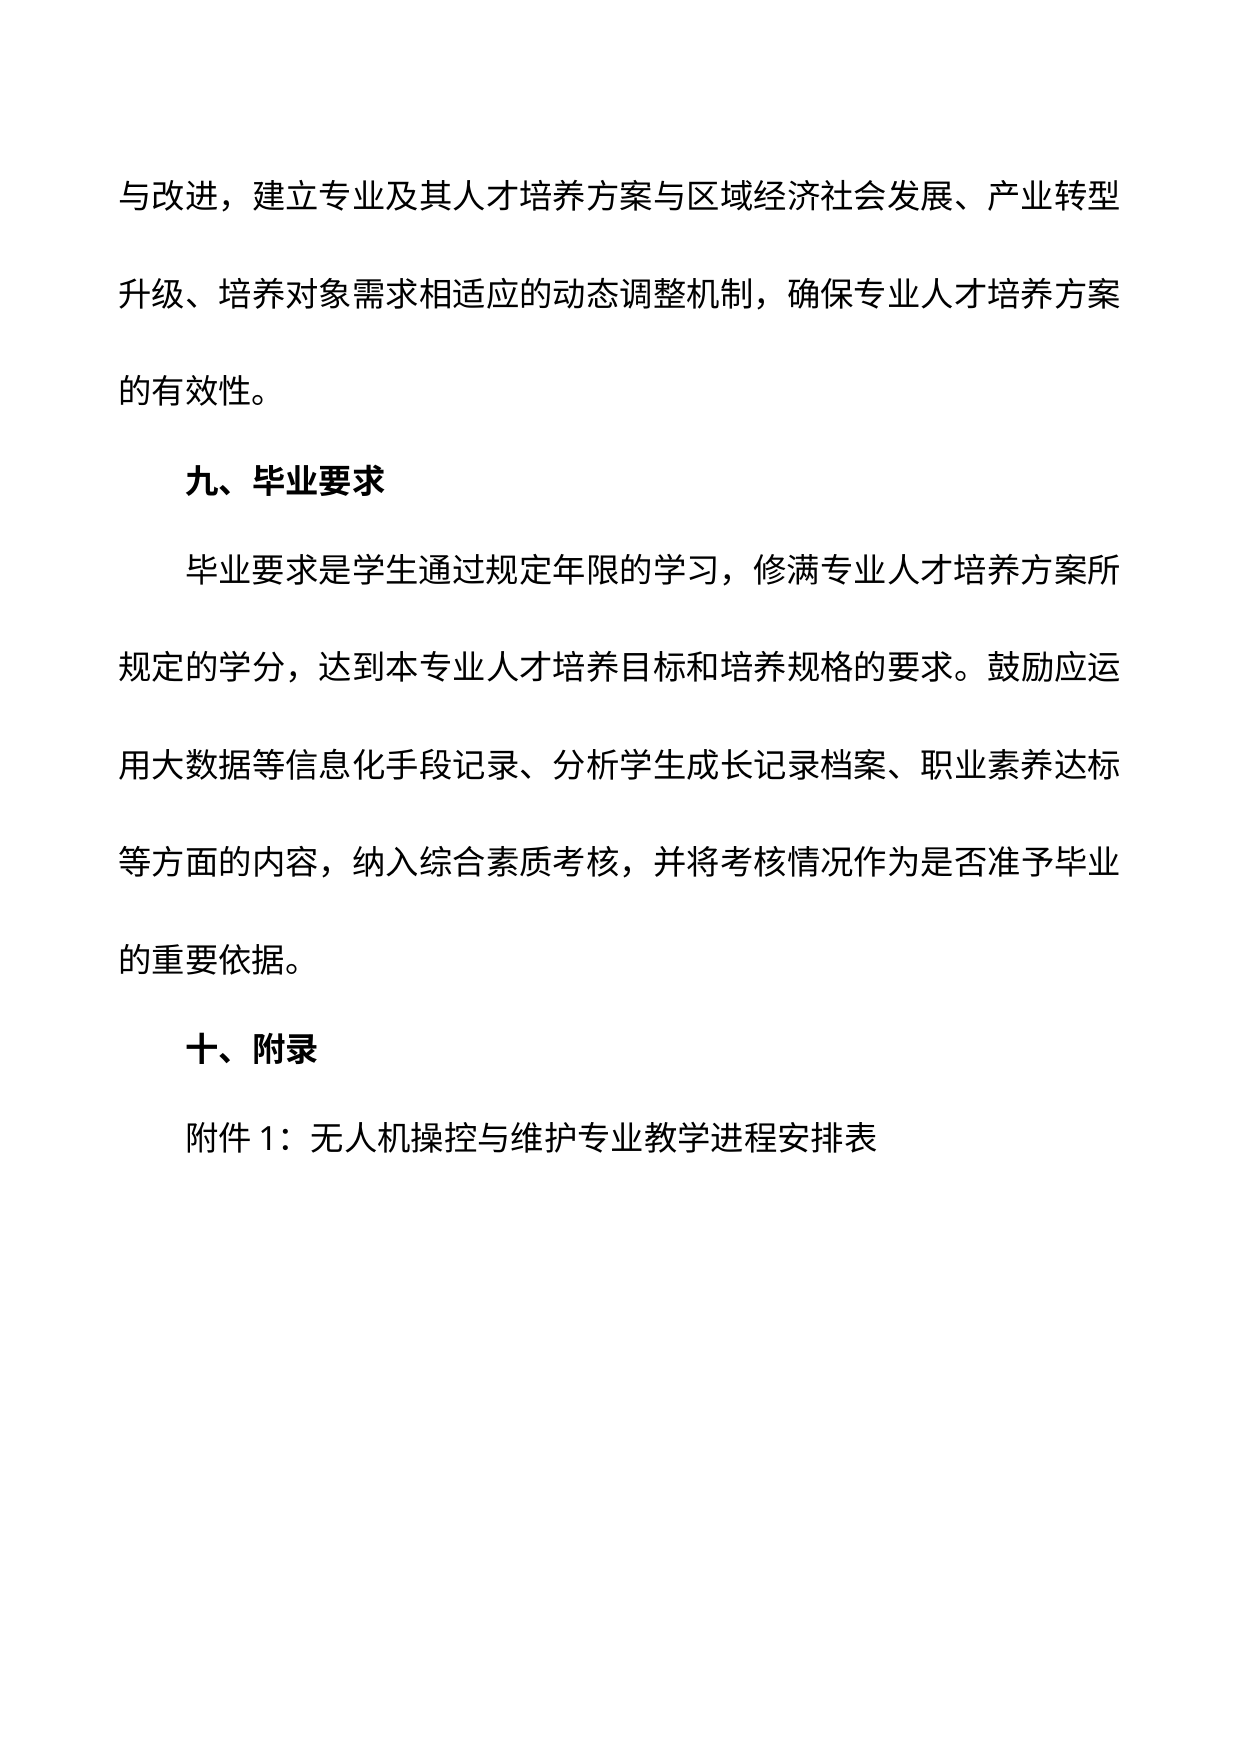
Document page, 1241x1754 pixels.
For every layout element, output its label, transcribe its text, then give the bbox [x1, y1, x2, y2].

text 附件1：无人机操控与维护专业教学进程安排表 [118, 1103, 1122, 1168]
text 九、毕业要求 [118, 446, 1122, 511]
text 十、附录 [118, 1014, 1122, 1079]
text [118, 162, 1122, 422]
text 毕业要求是学生通过规定年限的学习，修满专业人才培养方案所规定的学分，达到本专业人才培养目标和培养规格的要求。鼓励应运用大数据等信息化手段记录、分析学生成长记录档案、职业素养达标等方面的内容，纳入综合素质考核，并将考核情况作为是否准予毕业的重要依据。 [118, 535, 1122, 990]
